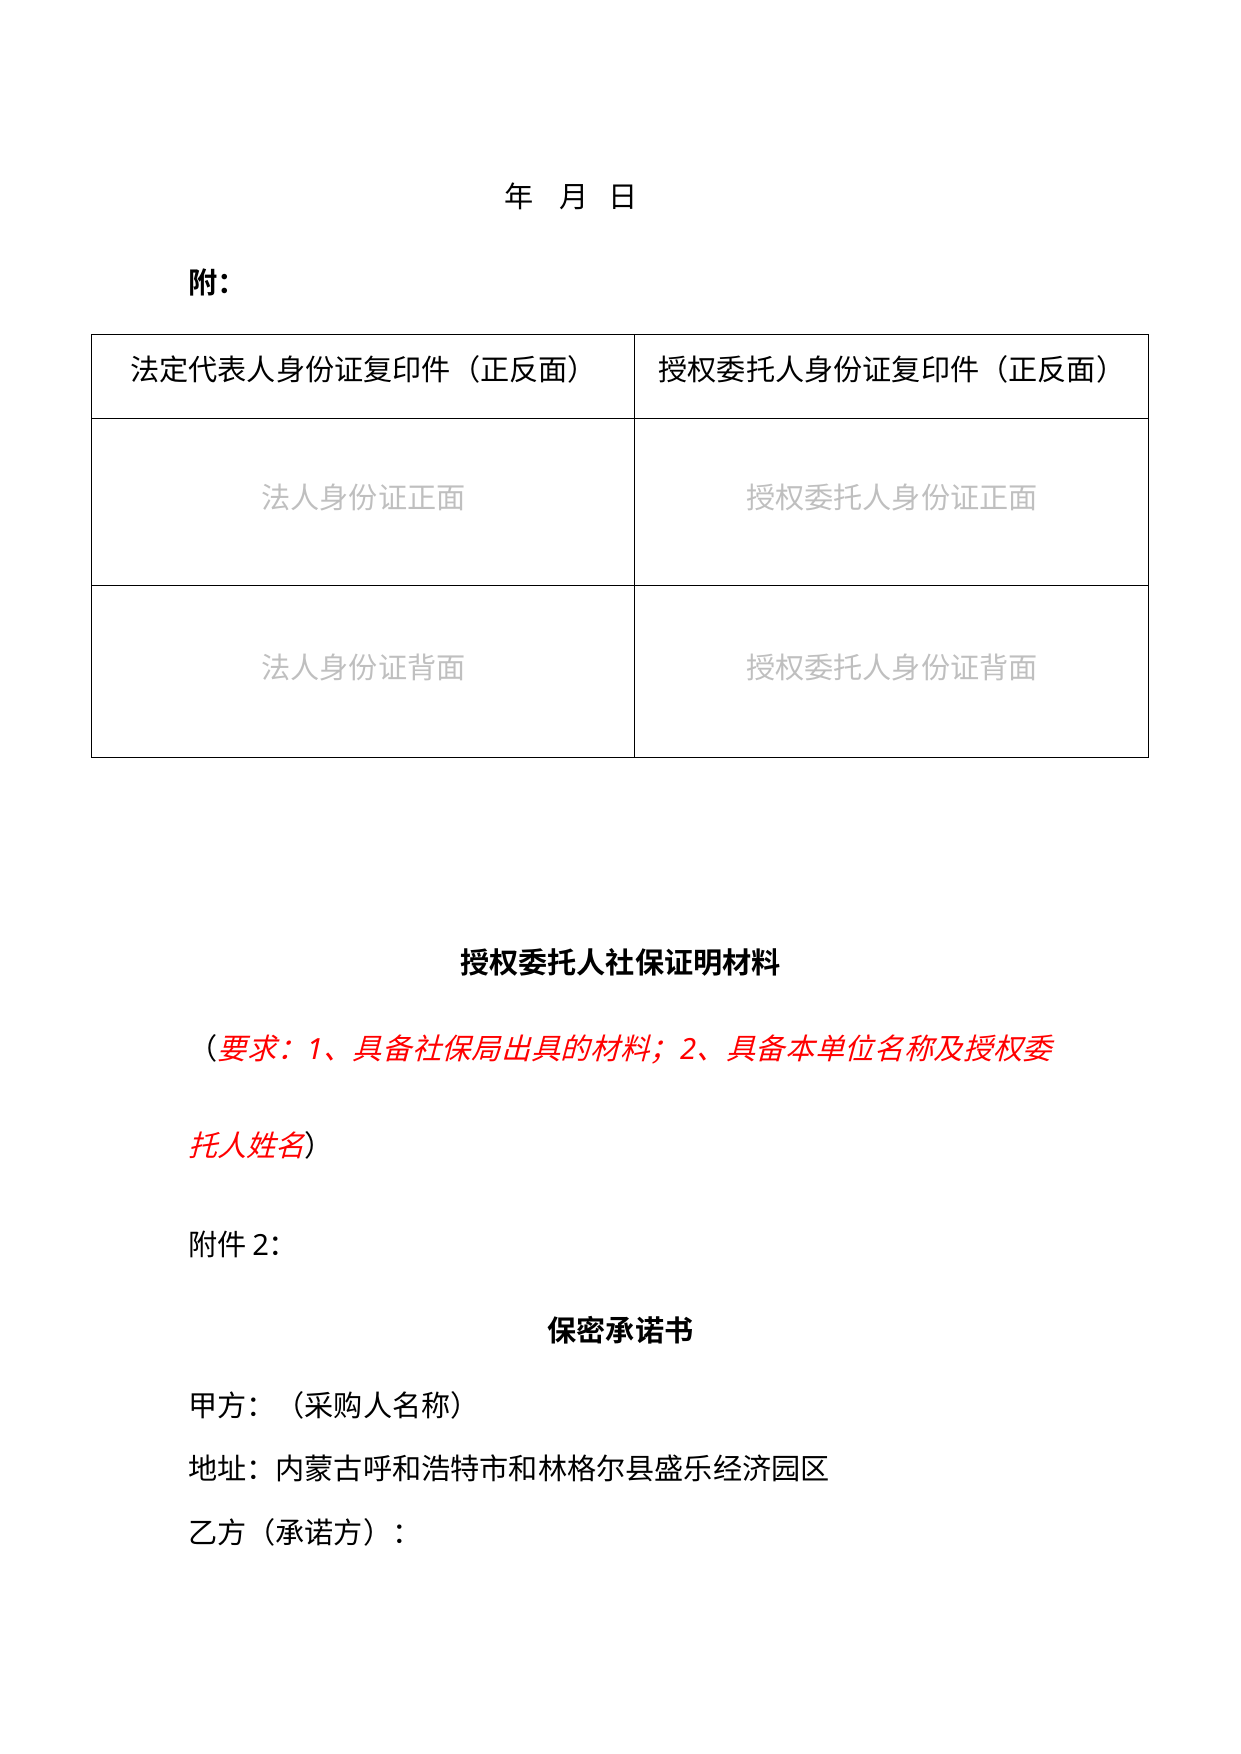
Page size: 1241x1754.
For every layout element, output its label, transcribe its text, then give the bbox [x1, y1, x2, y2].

text 年 月 日 [188, 162, 1052, 227]
text 附件2： [188, 1210, 1052, 1275]
text （要求：1、具备社保局出具的材料；2、具备本单位名称及授权委托人姓名） [188, 1014, 1052, 1176]
table_cell 授权委托人身份证正面 [635, 419, 1148, 585]
table_cell 法人身份证正面 [92, 419, 634, 585]
table_header 法定代表人身份证复印件（正反面） [92, 335, 634, 418]
text 乙方（承诺方）： [188, 1509, 1052, 1552]
text 保密承诺书 [188, 1296, 1052, 1361]
table_cell 授权委托人身份证背面 [635, 586, 1148, 757]
text 甲方：（采购人名称） [188, 1382, 1052, 1425]
text 地址：内蒙古呼和浩特市和林格尔县盛乐经济园区 [188, 1446, 1052, 1488]
text 附： [188, 248, 1052, 313]
text 授权委托人社保证明材料 [188, 928, 1052, 993]
table_cell 法人身份证背面 [92, 586, 634, 757]
table_header 授权委托人身份证复印件（正反面） [635, 335, 1148, 418]
